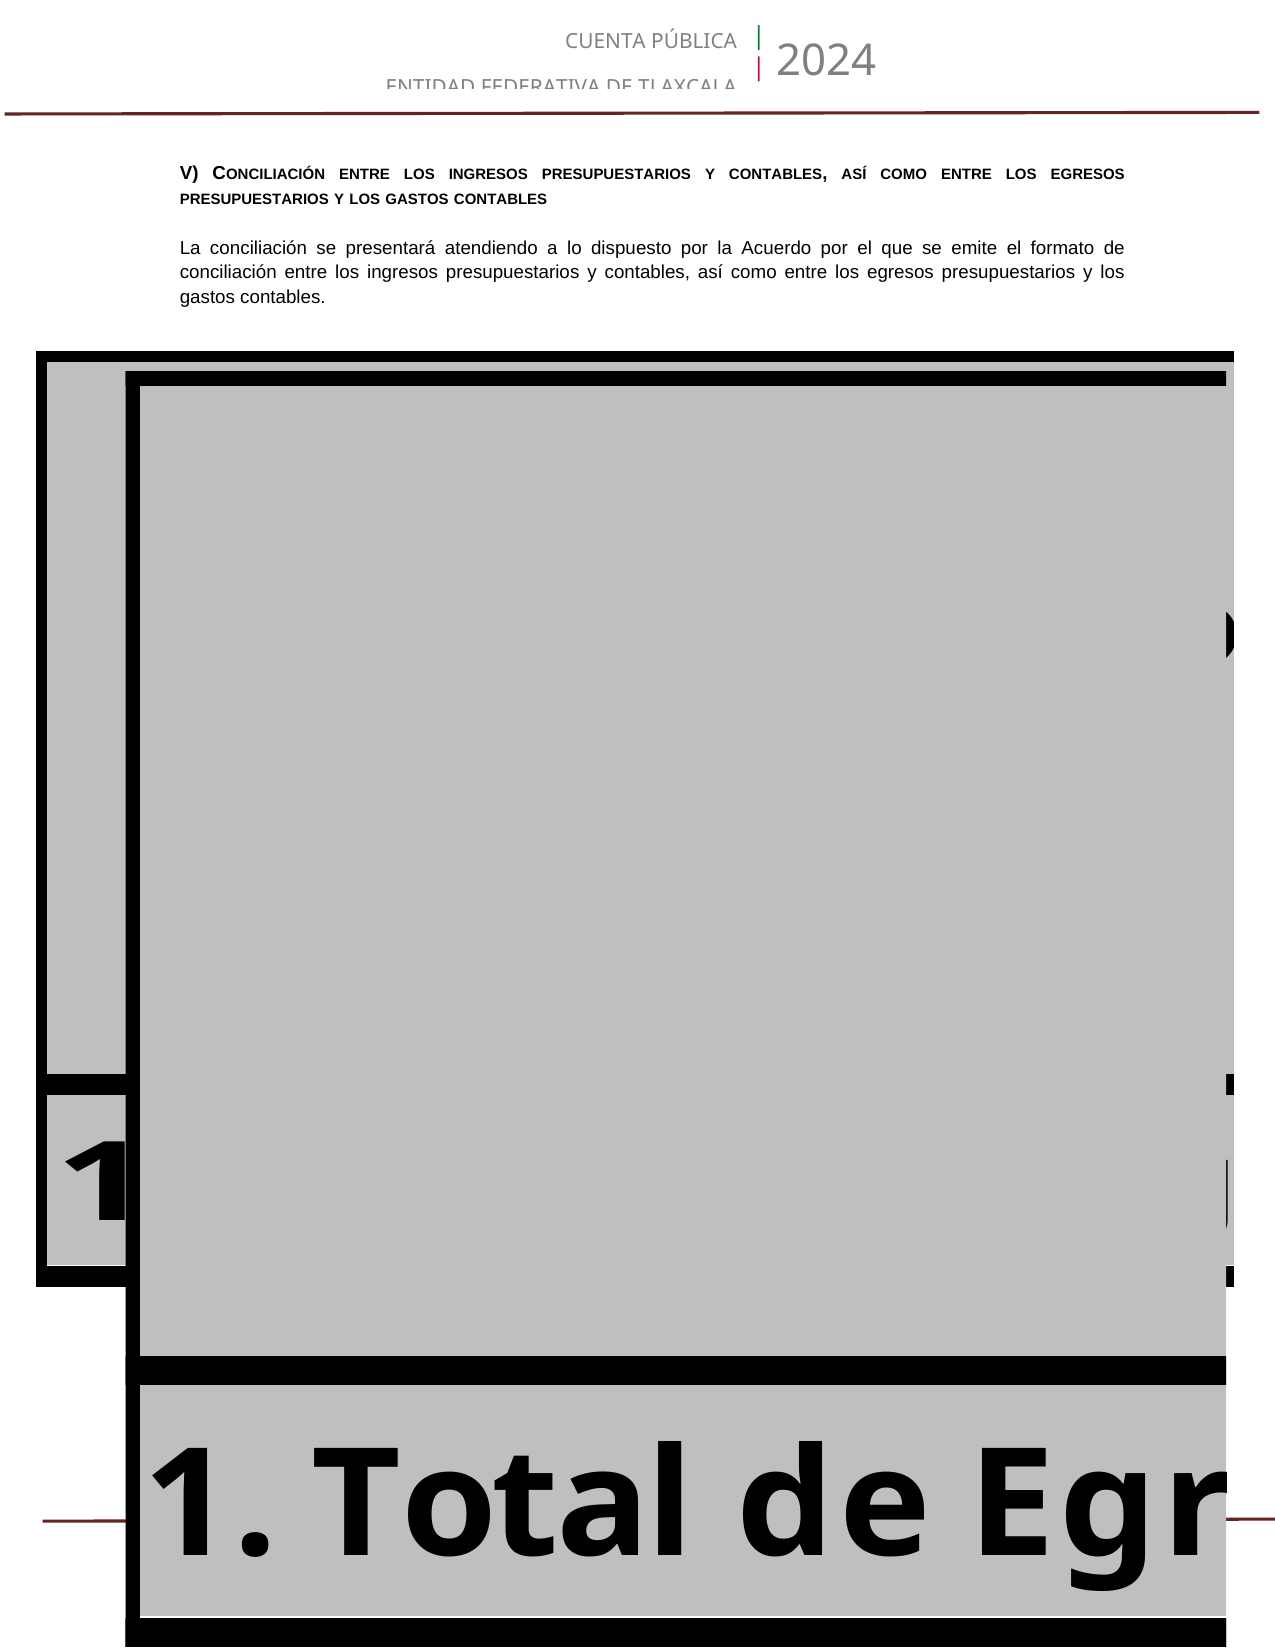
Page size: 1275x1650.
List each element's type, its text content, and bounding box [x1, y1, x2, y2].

picture [751, 17, 772, 85]
text La conciliación se presentará atendiendo a lo dispuesto por la Acuerdo por el que se emite el formato de conciliación entre los ingresos presupuestarios y contables, así como entre los egresos presupuestarios y los gastos contables. [179, 236, 1125, 308]
text V) Conciliación entre los ingresos presupuestarios y contables, así como entre los egresos presupuestarios y los gastos contables [179, 162, 1125, 208]
